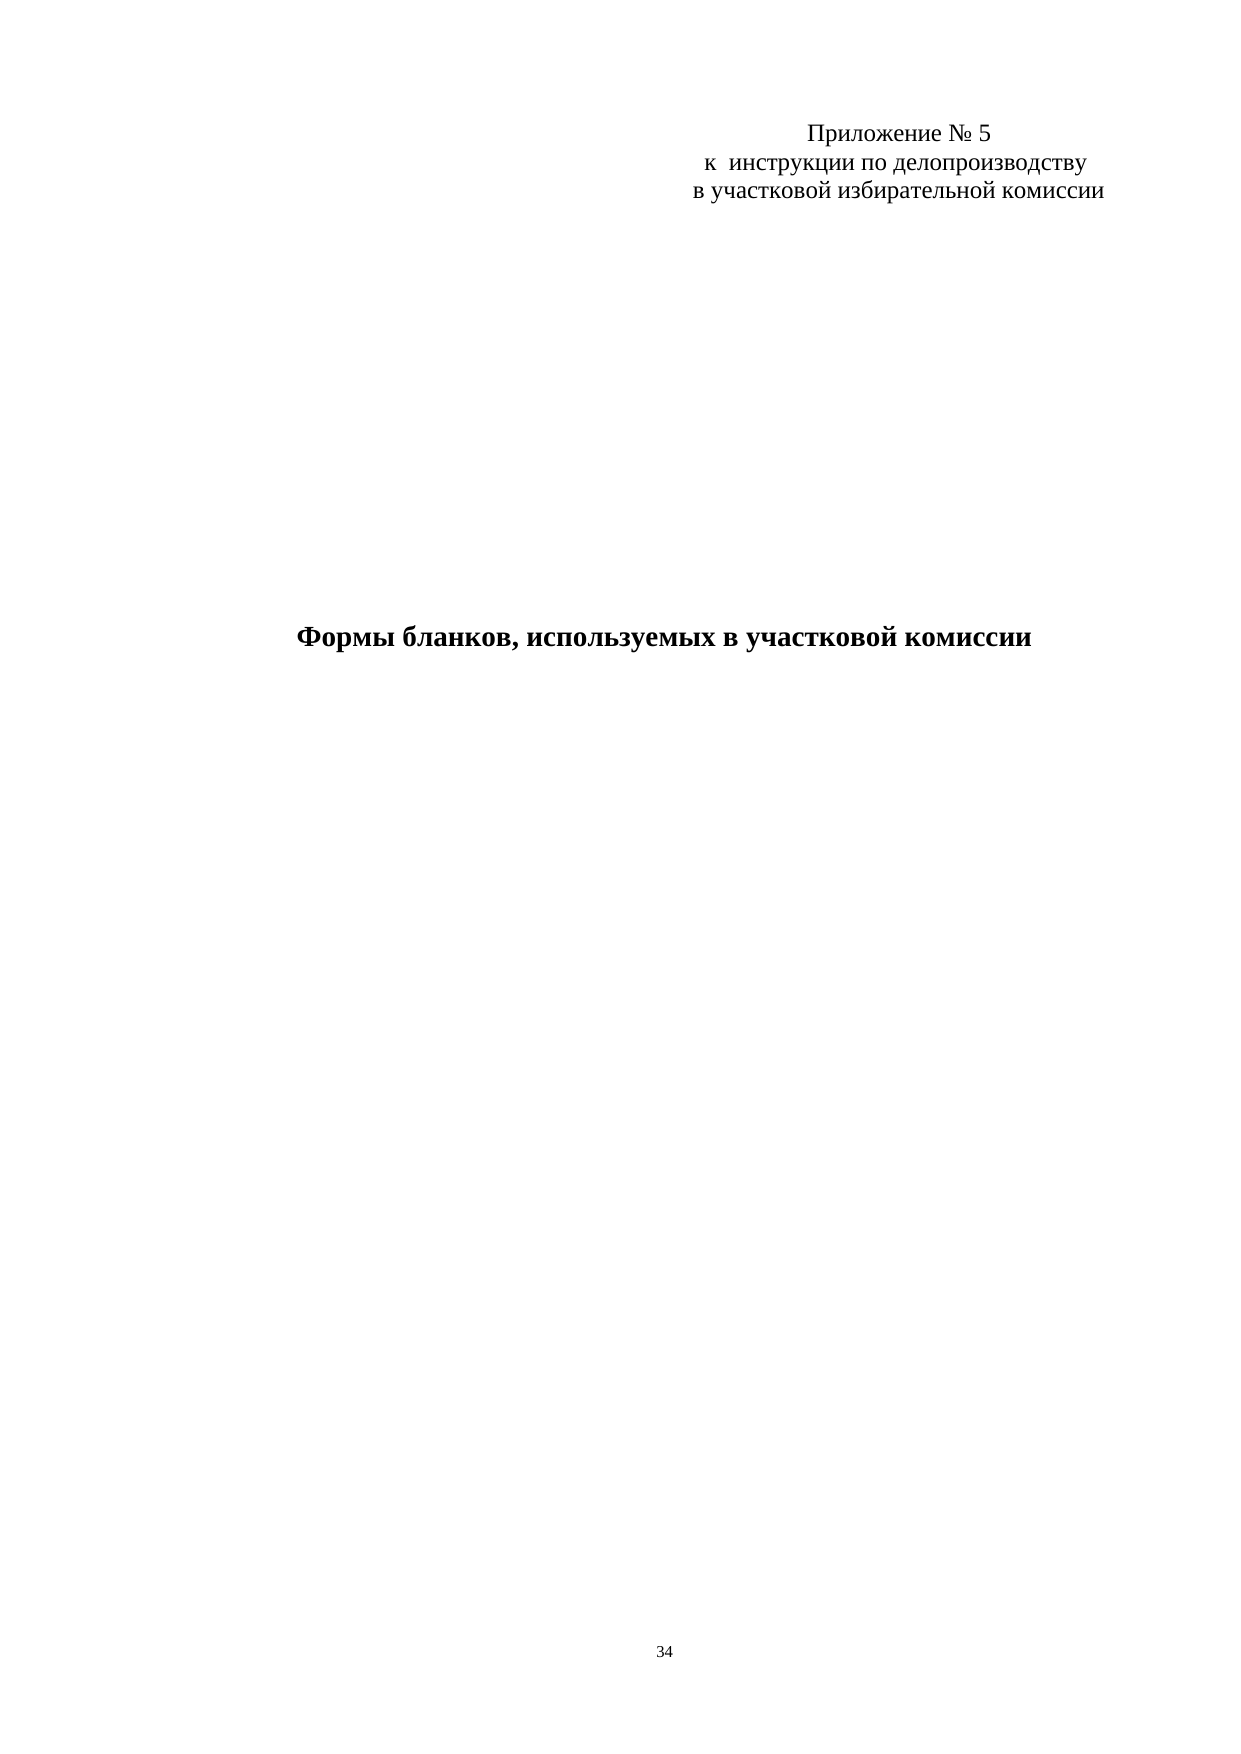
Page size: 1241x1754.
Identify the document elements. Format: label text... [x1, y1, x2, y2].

text Формы бланков, используемых в участковой комиссии [177, 619, 1152, 652]
text Приложение № 5 к инструкции по делопроизводству в участковой избирательной комиссии [646, 118, 1152, 204]
